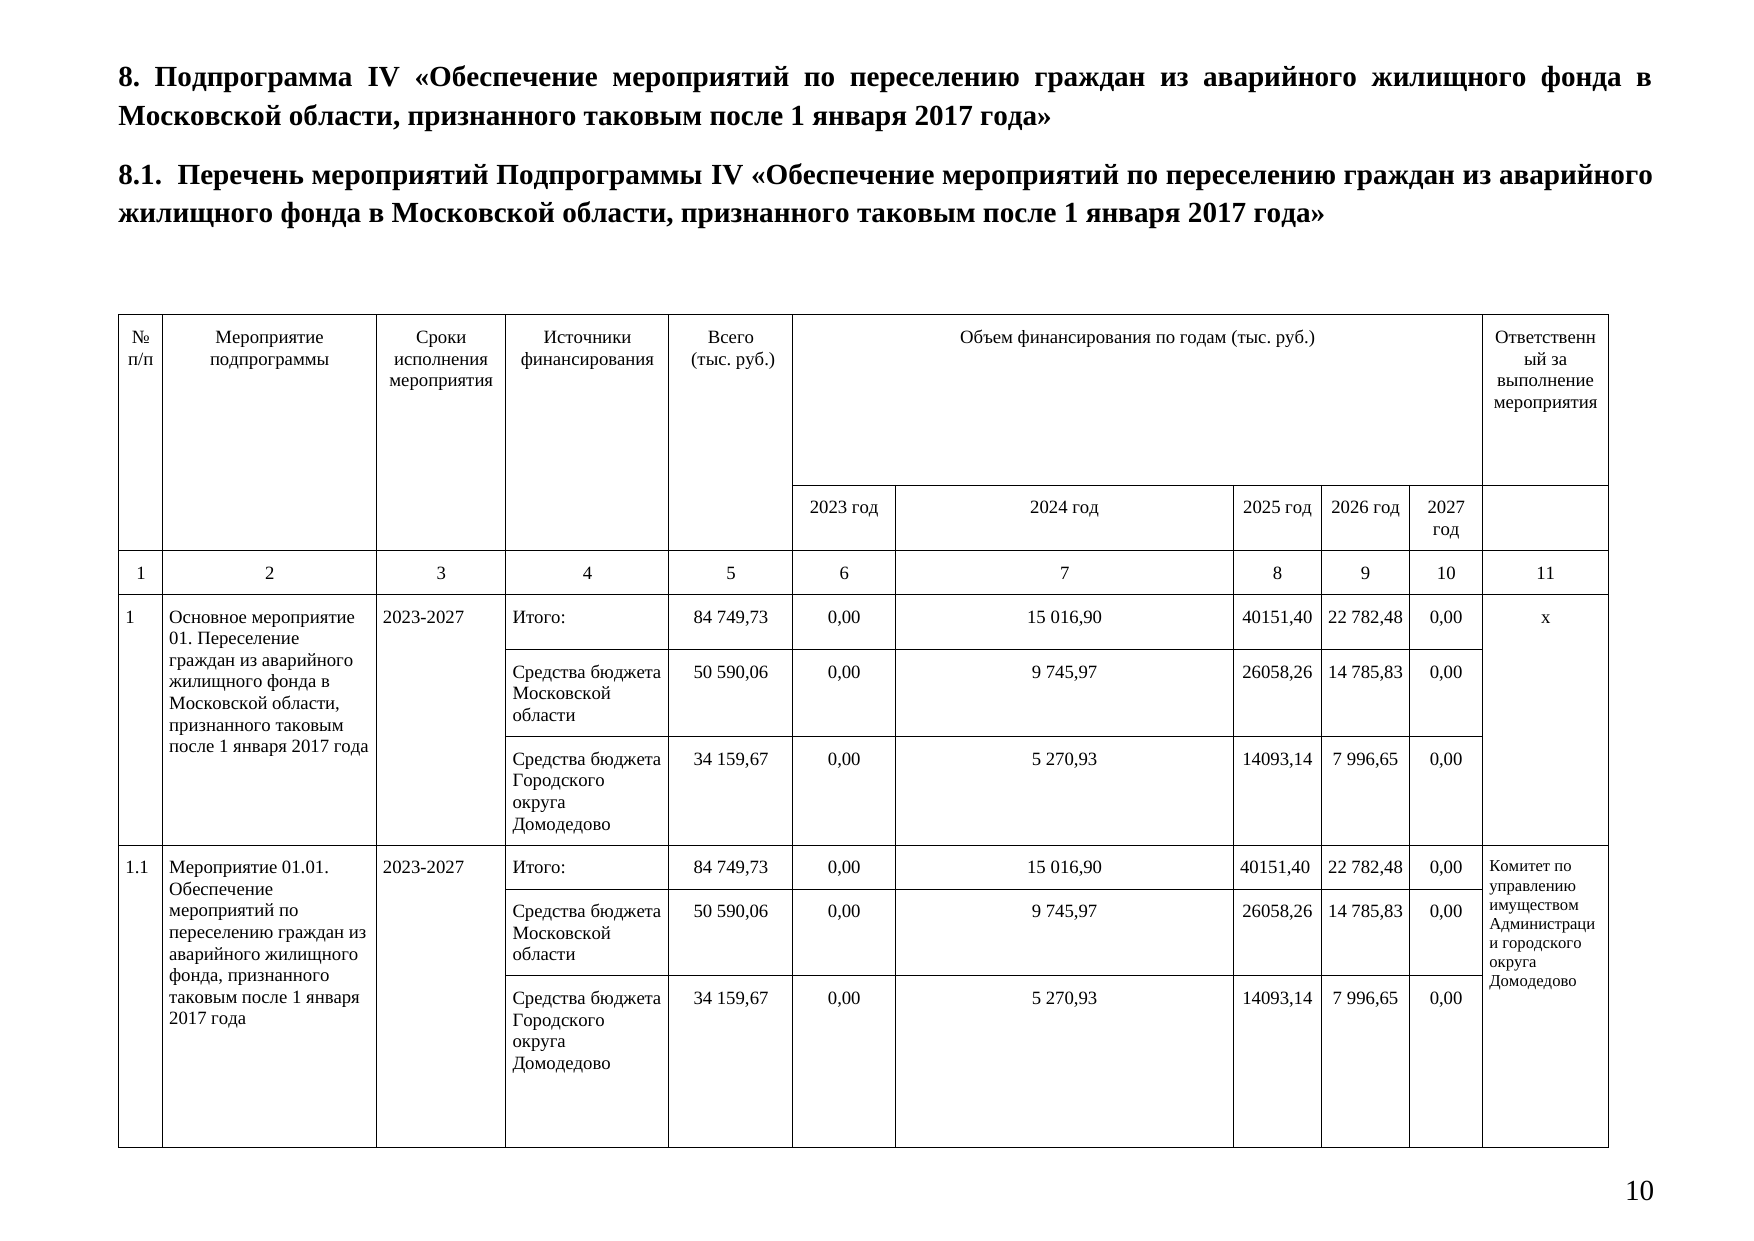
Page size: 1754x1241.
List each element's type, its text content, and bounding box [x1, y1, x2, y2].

table_header Мероприятие подпрограммы [163, 315, 376, 550]
table_cell 15 016,90 [896, 846, 1233, 888]
table_cell 2023-2027 [377, 595, 505, 844]
table_cell 3 [377, 551, 505, 594]
table_cell Итого: [506, 595, 668, 649]
table_cell 40151,40 [1234, 595, 1321, 649]
table_cell 7 996,65 [1322, 976, 1409, 1147]
table_cell Мероприятие 01.01. Обеспечение мероприятий по переселению граждан из аварийного жилищного фонда, признанного таковым после 1 января 2017 года [163, 846, 376, 1147]
table_cell 8 [1234, 551, 1321, 594]
table_cell 0,00 [793, 650, 895, 736]
table_cell 15 016,90 [896, 595, 1233, 649]
table_cell 5 270,93 [896, 737, 1233, 844]
table_cell 2023-2027 [377, 846, 505, 1147]
table_cell х [1483, 595, 1608, 844]
table_cell 22 782,48 [1322, 595, 1409, 649]
table_cell 40151,40 [1234, 846, 1321, 888]
table_cell 26058,26 [1234, 890, 1321, 975]
text 8.1. Перечень мероприятий Подпрограммы IV «Обеспечение мероприятий по переселению граждан из аварийного жилищного фонда в Московской области, признанного таковым после 1 января 2017 года» [118, 157, 1654, 229]
table_cell 5 [669, 551, 792, 594]
table_cell 0,00 [793, 976, 895, 1147]
table_cell 9 [1322, 551, 1409, 594]
table_cell 0,00 [1410, 595, 1482, 649]
table_cell 7 [896, 551, 1233, 594]
table_header Объем финансирования по годам (тыс. руб.) [793, 315, 1482, 485]
table_cell 2025 год [1234, 486, 1321, 550]
table_header Источники финансирования [506, 315, 668, 550]
table_cell Основное мероприятие 01. Переселение граждан из аварийного жилищного фонда в Московской области, признанного таковым после 1 января 2017 года [163, 595, 376, 844]
table_cell 84 749,73 [669, 595, 792, 649]
table_cell Итого: [506, 846, 668, 888]
table_cell 26058,26 [1234, 650, 1321, 736]
table_cell 5 270,93 [896, 976, 1233, 1147]
table_cell 2027 год [1410, 486, 1482, 550]
table_cell 7 996,65 [1322, 737, 1409, 844]
table_cell 84 749,73 [669, 846, 792, 888]
table_cell 0,00 [1410, 846, 1482, 888]
table_header № п/п [119, 315, 162, 550]
table_cell 0,00 [1410, 976, 1482, 1147]
table_cell 0,00 [793, 737, 895, 844]
table_cell 0,00 [793, 846, 895, 888]
table_cell Комитет по управлению имуществом Администрации городского округа Домодедово [1483, 846, 1608, 1147]
table_cell 0,00 [1410, 737, 1482, 844]
table_cell 6 [793, 551, 895, 594]
table_cell 50 590,06 [669, 650, 792, 736]
table_cell 0,00 [793, 595, 895, 649]
table_cell 14093,14 [1234, 976, 1321, 1147]
table_cell 4 [506, 551, 668, 594]
table_cell Средства бюджета Московской области [506, 650, 668, 736]
table_cell 0,00 [1410, 650, 1482, 736]
table_cell 34 159,67 [669, 976, 792, 1147]
table_cell 1 [119, 551, 162, 594]
table_cell 2 [163, 551, 376, 594]
table_cell 1.1 [119, 846, 162, 1147]
table_cell 9 745,97 [896, 650, 1233, 736]
table_cell 10 [1410, 551, 1482, 594]
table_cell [506, 976, 668, 1147]
table_cell 1 [119, 595, 162, 844]
table_cell 0,00 [793, 890, 895, 975]
table_cell 2026 год [1322, 486, 1409, 550]
table_cell 9 745,97 [896, 890, 1233, 975]
table_cell 11 [1483, 551, 1608, 594]
table_cell Средства бюджета Московской области [506, 890, 668, 975]
table_header Сроки исполнения мероприятия [377, 315, 505, 550]
table_header Всего (тыс. руб.) [669, 315, 792, 550]
table_cell 50 590,06 [669, 890, 792, 975]
table_cell 34 159,67 [669, 737, 792, 844]
table_header Ответственный за выполнение мероприятия [1483, 315, 1608, 485]
table_cell 14 785,83 [1322, 650, 1409, 736]
table_cell 2023 год [793, 486, 895, 550]
table_cell 14093,14 [1234, 737, 1321, 844]
table_cell 2024 год [896, 486, 1233, 550]
table_cell Средства бюджета Городского округа Домодедово [506, 737, 668, 844]
table_cell 14 785,83 [1322, 890, 1409, 975]
table_cell 0,00 [1410, 890, 1482, 975]
text 8. Подпрограмма IV «Обеспечение мероприятий по переселению граждан из аварийного жилищного фонда в Московской области, признанного таковым после 1 января 2017 года» [118, 59, 1654, 131]
table_cell [1483, 486, 1608, 550]
table_cell 22 782,48 [1322, 846, 1409, 888]
